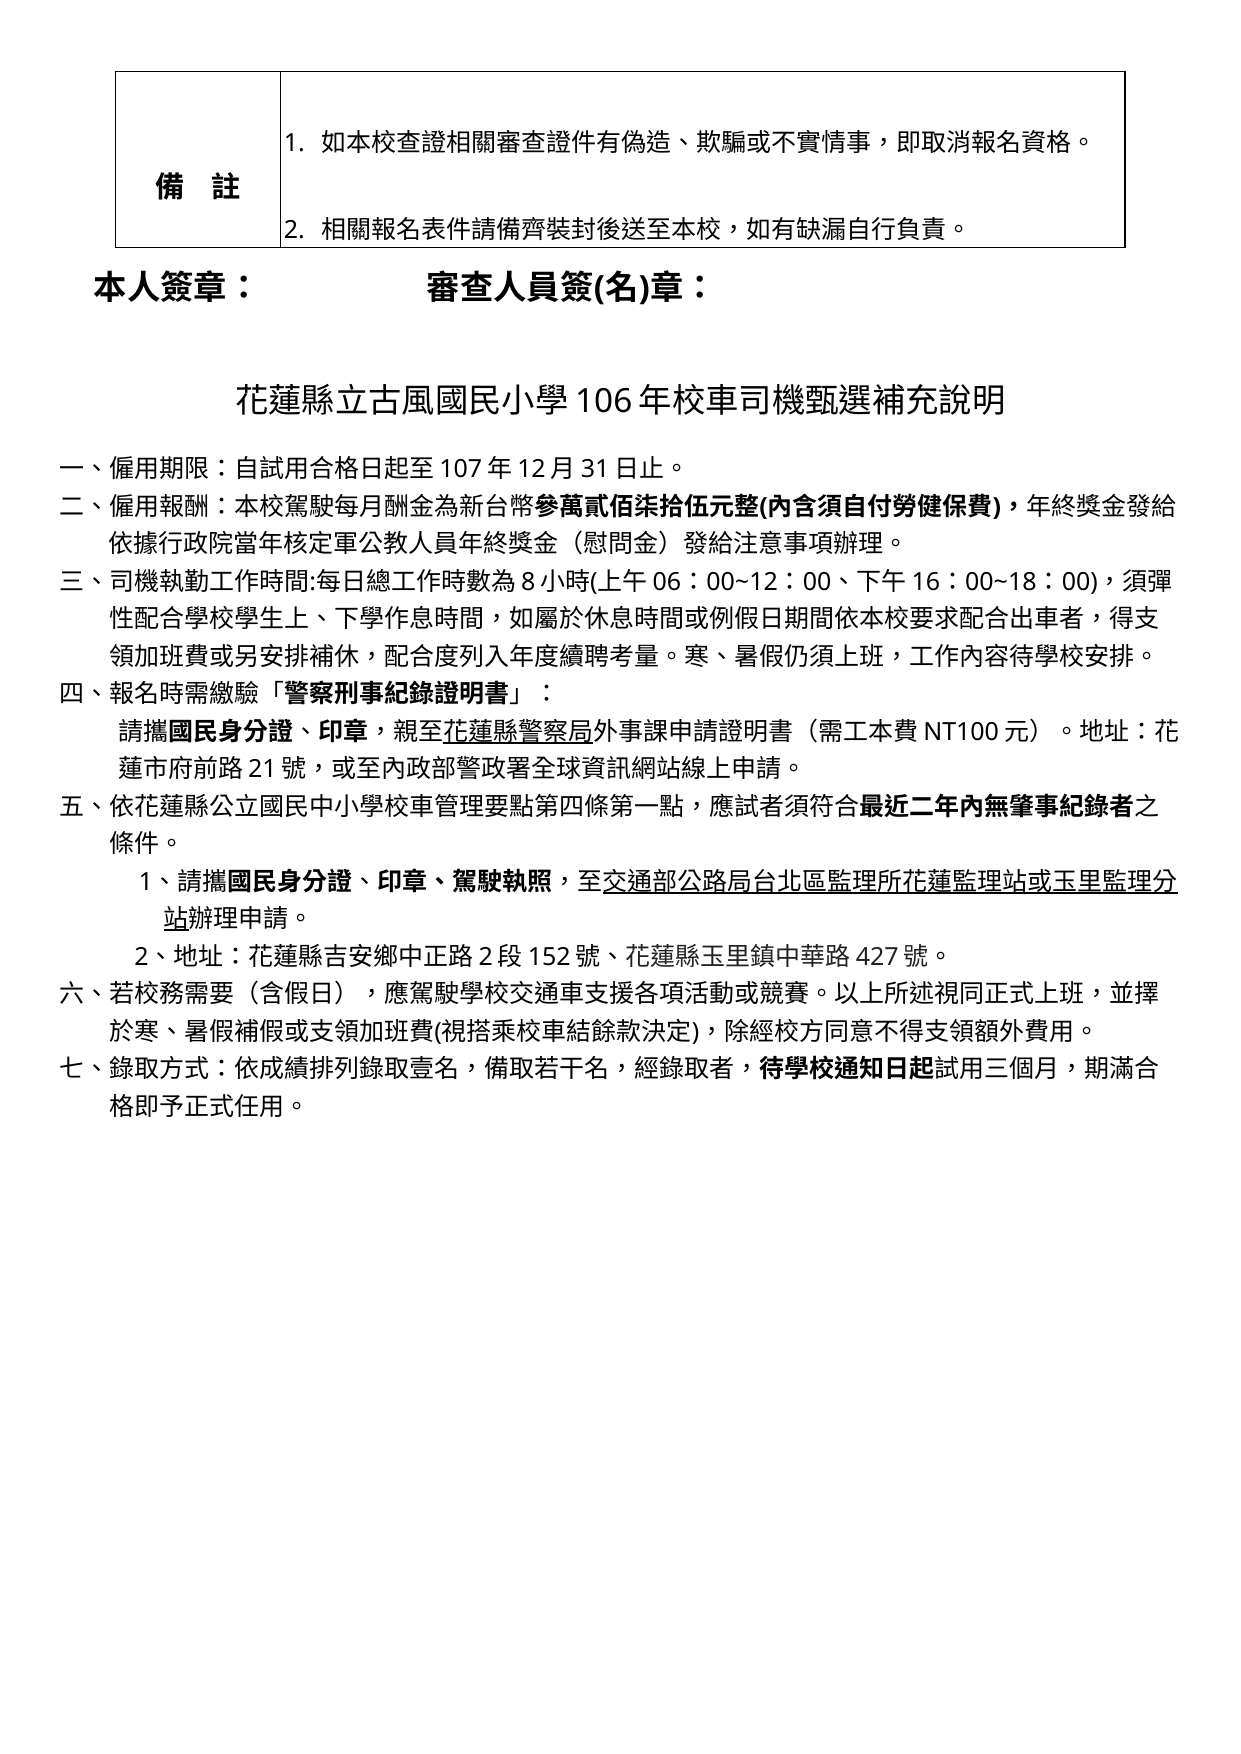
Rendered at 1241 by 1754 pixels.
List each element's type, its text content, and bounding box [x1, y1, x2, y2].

text 四、報名時需繳驗「警察刑事紀錄證明書」： [59, 673, 1181, 710]
text 一、僱用期限：自試用合格日起至107年12月31日止。 [59, 448, 1181, 485]
text 七、錄取方式：依成績排列錄取壹名，備取若干名，經錄取者，待學校通知日起試用三個月，期滿合格即予正式任用。 [59, 1048, 1181, 1123]
text 2、地址：花蓮縣吉安鄉中正路2段152號、花蓮縣玉里鎮中華路427號。 [59, 935, 1181, 973]
table_cell 備 註 [116, 72, 280, 247]
text 二、僱用報酬：本校駕駛每月酬金為新台幣參萬貳佰柒拾伍元整(內含須自付勞健保費)，年終獎金發給依據行政院當年核定軍公教人員年終獎金（慰問金）發給注意事項辦理。 [59, 485, 1181, 560]
text 五、依花蓮縣公立國民中小學校車管理要點第四條第一點，應試者須符合最近二年內無肇事紀錄者之條件。 [59, 785, 1181, 860]
text 花蓮縣立古風國民小學106年校車司機甄選補充說明 [59, 360, 1181, 435]
text 請攜國民身分證、印章，親至花蓮縣警察局外事課申請證明書（需工本費NT100元）。地址：花蓮市府前路21號，或至內政部警政署全球資訊網站線上申請。 [118, 710, 1181, 785]
text 三、司機執勤工作時間:每日總工作時數為8小時(上午06：00~12：00、下午16：00~18：00)，須彈性配合學校學生上、下學作息時間，如屬於休息時間或例假日期間依本校要求配合出車者，得支領加班費或另安排補休，配合度列入年度續聘考量。寒、暑假仍須上班，工作內容待學校安排。 [59, 560, 1181, 673]
table_cell 如本校查證相關審查證件有偽造、欺騙或不實情事，即取消報名資格。 相關報名表件請備齊裝封後送至本校，如有缺漏自行負責。 [281, 72, 1124, 247]
text 六、若校務需要（含假日），應駕駛學校交通車支援各項活動或競賽。以上所述視同正式上班，並擇於寒、暑假補假或支領加班費(視搭乘校車結餘款決定)，除經校方同意不得支領額外費用。 [59, 973, 1181, 1048]
text 1、請攜國民身分證、印章、駕駛執照，至交通部公路局台北區監理所花蓮監理站或玉里監理分站辦理申請。 [138, 860, 1181, 935]
text 本人簽章： 審查人員簽(名)章： [59, 248, 1181, 323]
